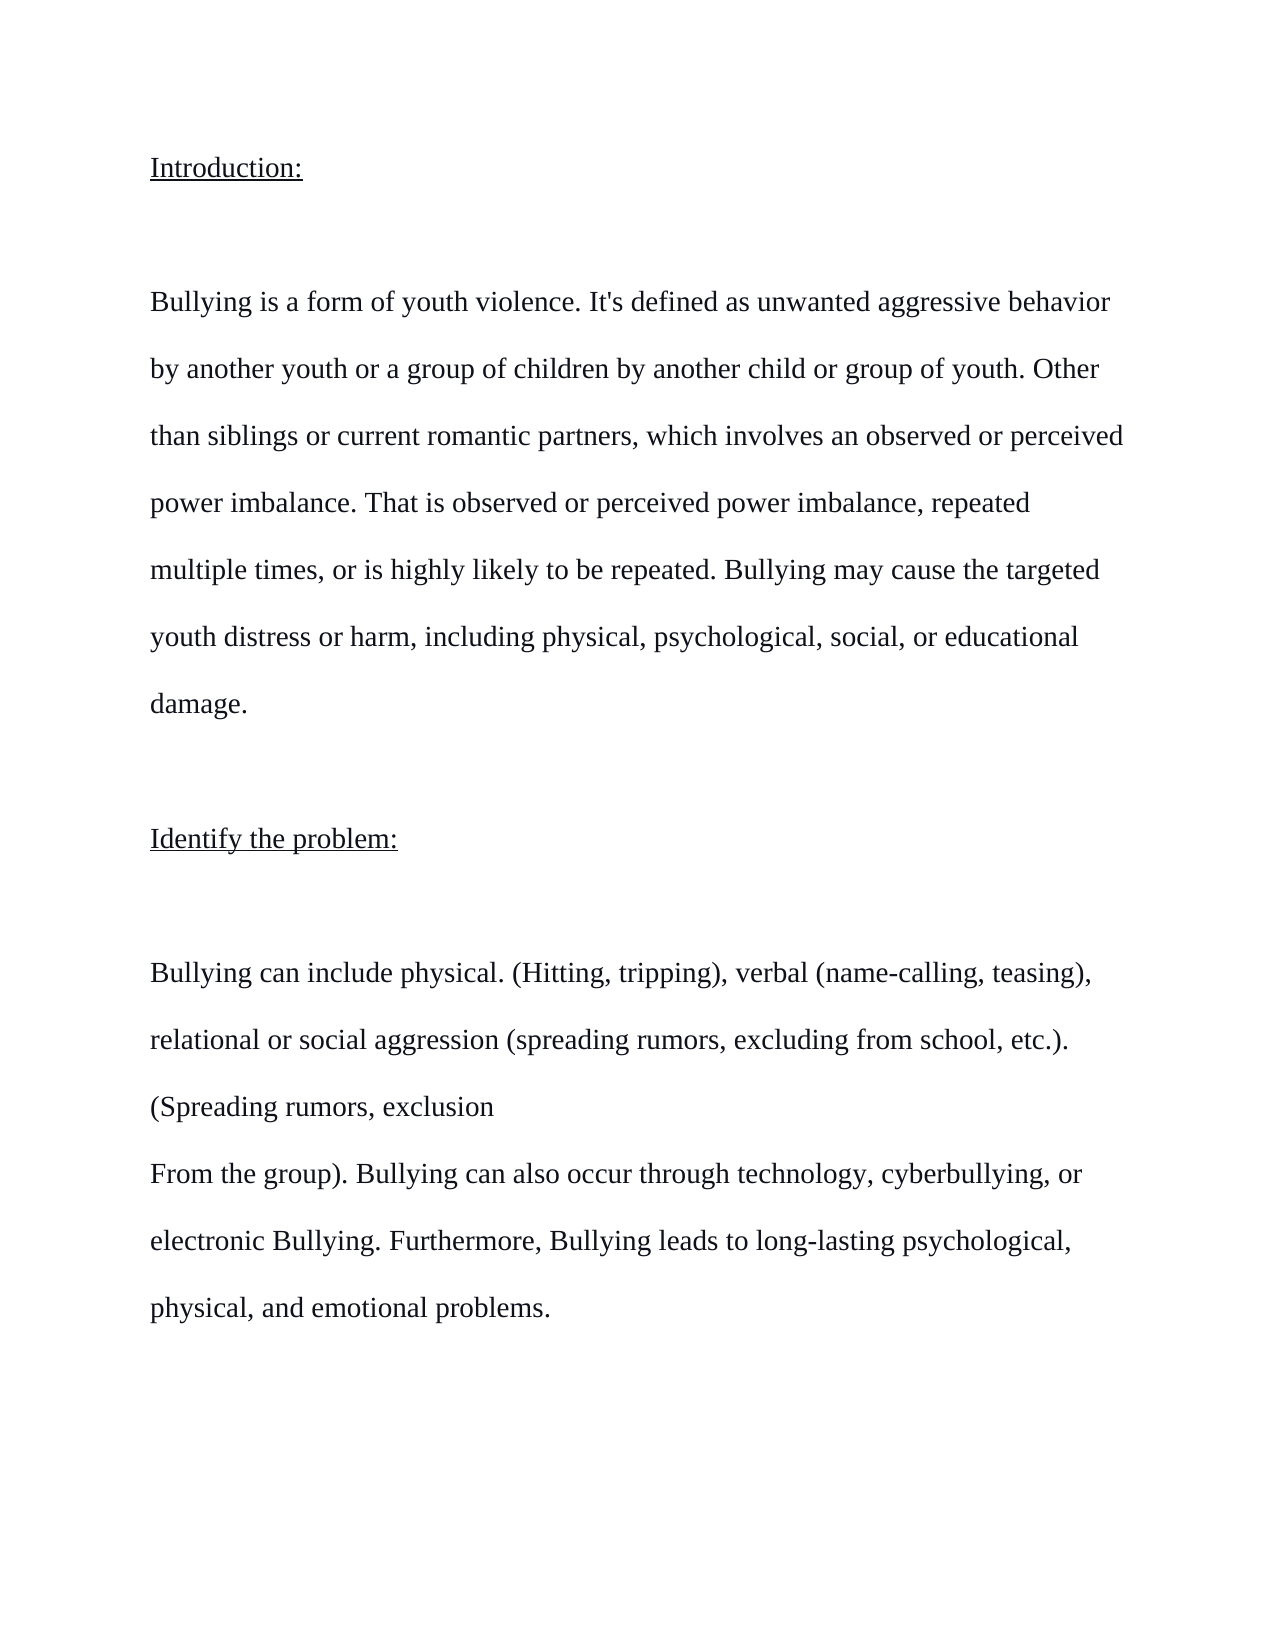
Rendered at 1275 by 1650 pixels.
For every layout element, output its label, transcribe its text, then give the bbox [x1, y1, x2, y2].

text Bullying is a form of youth violence. It's defined as unwanted aggressive behavior by another youth or a group of children by another child or group of youth. Other than siblings or current romantic partners, which involves an observed or perceived power imbalance. That is observed or perceived power imbalance, repeated multiple times, or is highly likely to be repeated. Bullying may cause the targeted youth distress or harm, including physical, psychological, social, or educational damage. [150, 284, 1125, 720]
text Introduction: [150, 150, 1125, 183]
text Bullying can include physical. (Hitting, tripping), verbal (name-calling, teasing), relational or social aggression (spreading rumors, excluding from school, etc.). (Spreading rumors, exclusion [150, 955, 1125, 1123]
text From the group). Bullying can also occur through technology, cyberbullying, or electronic Bullying. Furthermore, Bullying leads to long-lasting psychological, physical, and emotional problems. [150, 1156, 1125, 1324]
text Identify the problem: [150, 821, 1125, 854]
